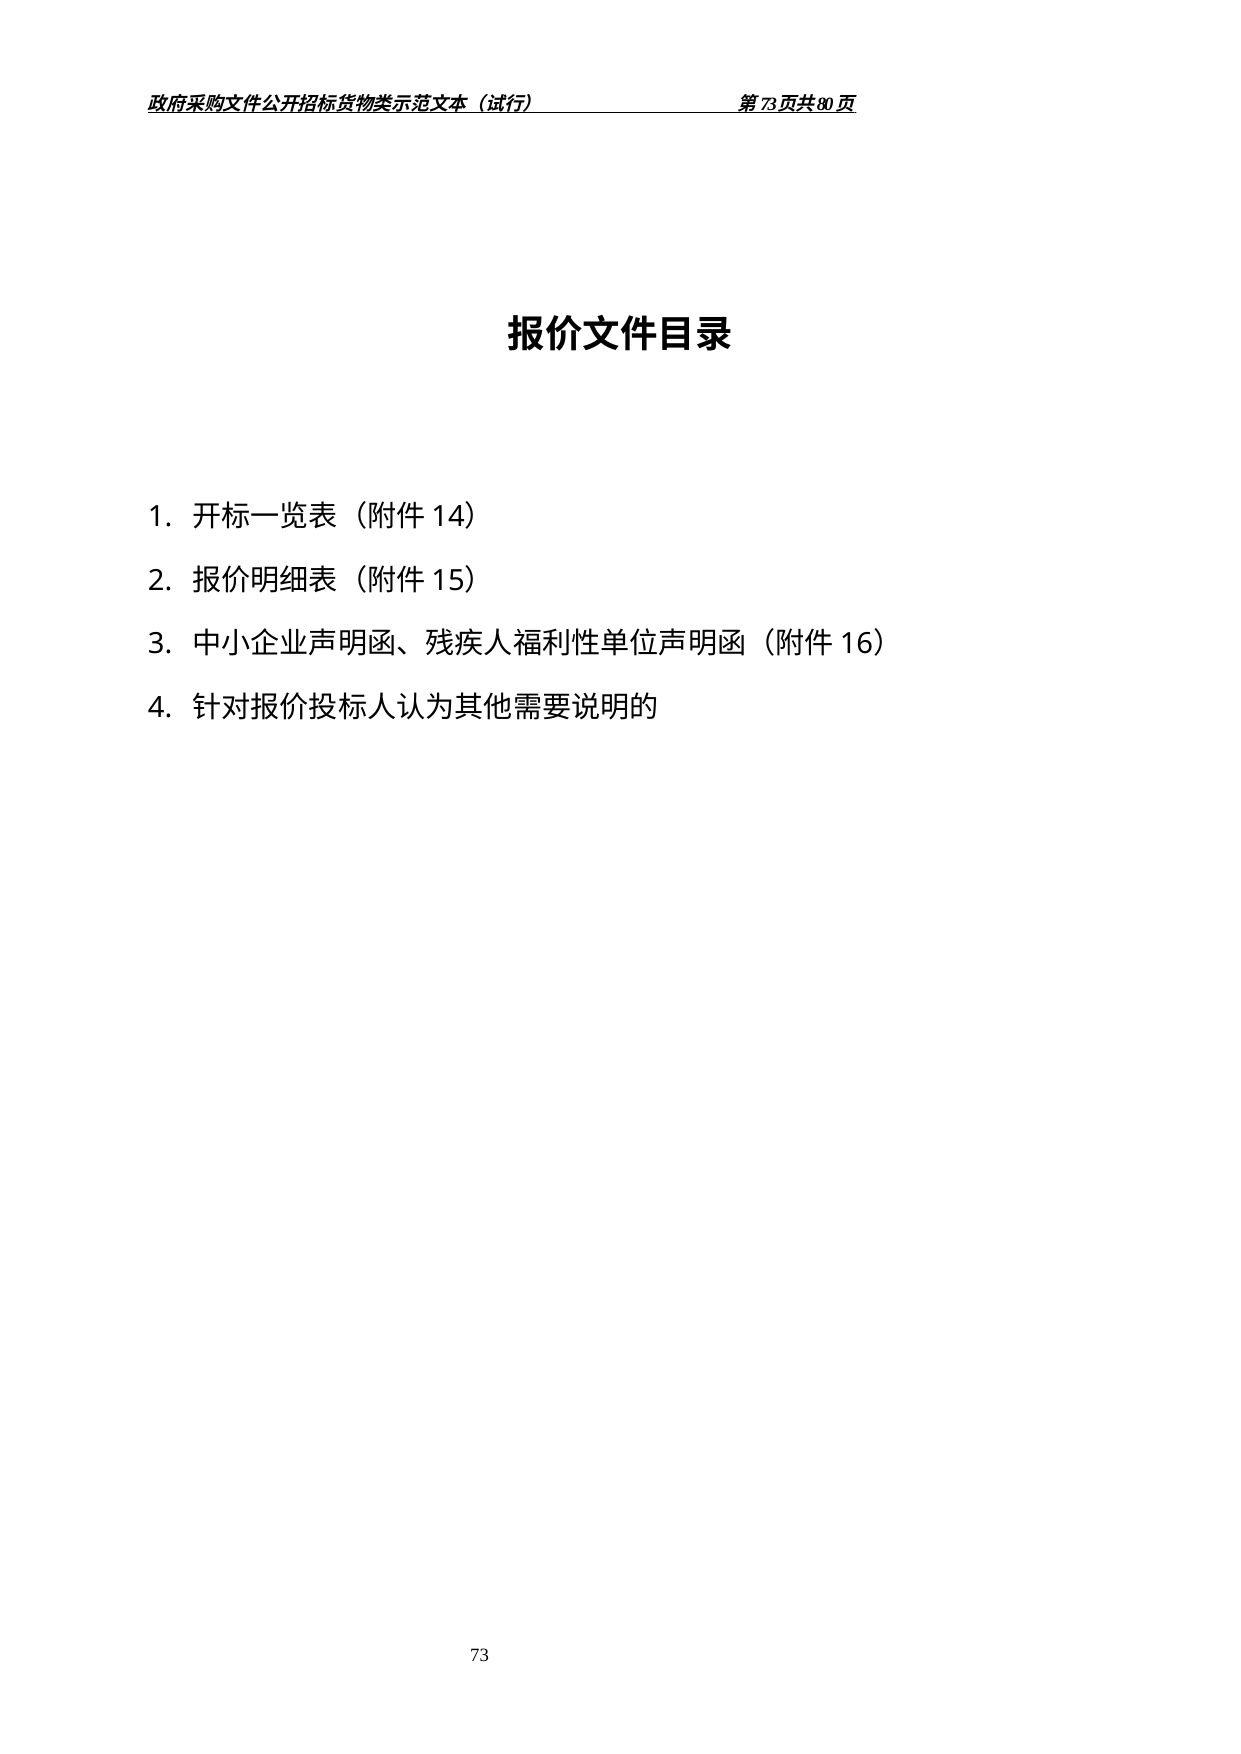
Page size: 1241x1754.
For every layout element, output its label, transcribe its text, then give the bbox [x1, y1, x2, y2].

list 针对报价投标人认为其他需要说明的 [148, 684, 1092, 726]
list 报价明细表（附件15） [148, 557, 1092, 599]
list 开标一览表（附件14） [148, 493, 1092, 535]
text 报价文件目录 [148, 304, 1092, 358]
list 中小企业声明函、残疾人福利性单位声明函（附件16） [148, 620, 1092, 662]
